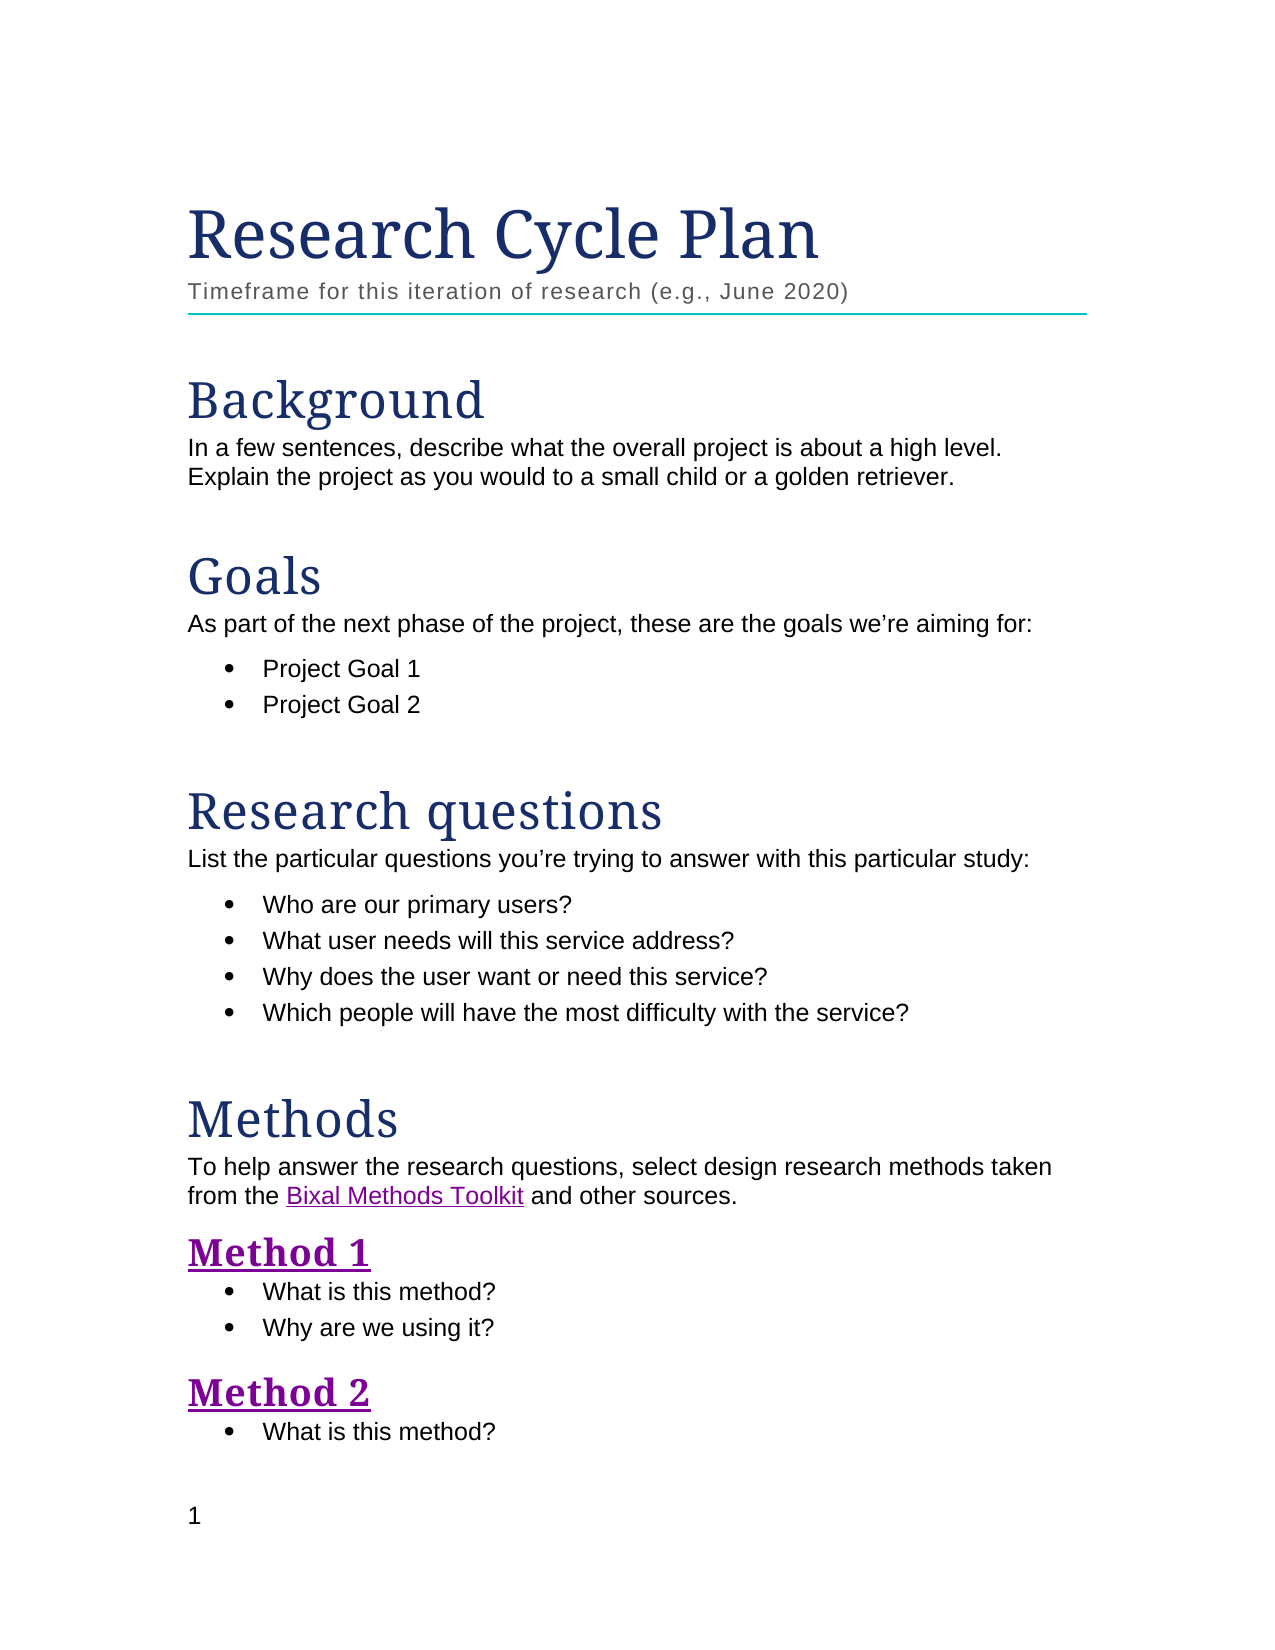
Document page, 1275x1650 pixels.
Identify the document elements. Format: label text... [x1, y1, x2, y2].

list What is this method? [225, 1417, 1087, 1446]
list Project Goal 1 [225, 654, 1087, 683]
list Why does the user want or need this service? [225, 962, 1087, 991]
list What is this method? [225, 1277, 1087, 1306]
subtitle Method 1 [187, 1226, 1087, 1277]
subtitle Methods [187, 1084, 1087, 1152]
subtitle Method 2 [187, 1366, 1087, 1417]
text To help answer the research questions, select design research methods taken from the Bixal Methods Toolkit and other sources. [187, 1152, 1087, 1210]
list Which people will have the most difficulty with the service? [225, 998, 1087, 1027]
list What user needs will this service address? [225, 926, 1087, 955]
title Research Cycle Plan [187, 187, 1087, 278]
subtitle Research questions [187, 776, 1087, 844]
list Project Goal 2 [225, 690, 1087, 719]
subtitle Background [187, 365, 1087, 433]
list Why are we using it? [225, 1313, 1087, 1342]
subtitle Goals [187, 541, 1087, 609]
subtitle Timeframe for this iteration of research (e.g., June 2020) [187, 278, 1087, 315]
text List the particular questions you’re trying to answer with this particular study: [187, 844, 1087, 873]
text In a few sentences, describe what the overall project is about a high level. Explain the project as you would to a small child or a golden retriever. [187, 433, 1087, 491]
text As part of the next phase of the project, these are the goals we’re aiming for: [187, 609, 1087, 638]
list Who are our primary users? [225, 890, 1087, 919]
